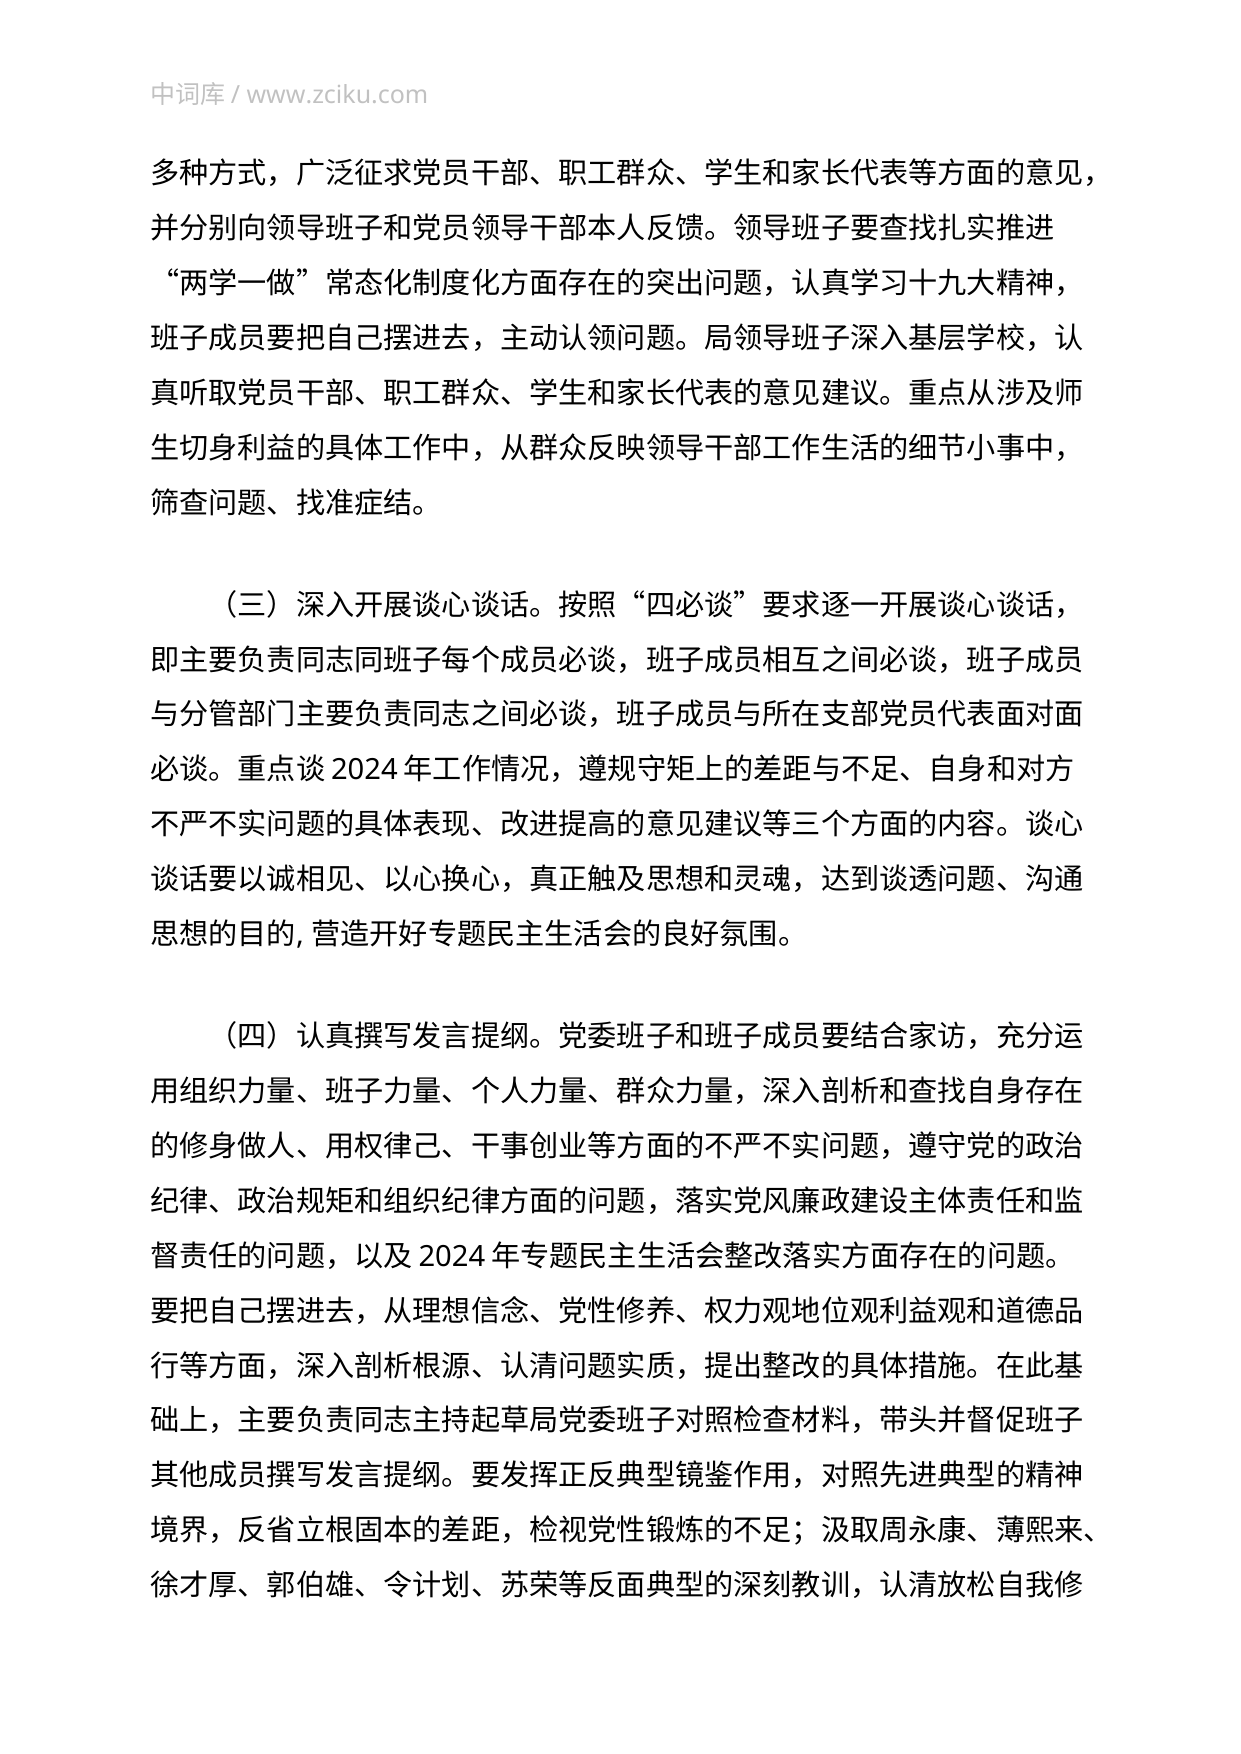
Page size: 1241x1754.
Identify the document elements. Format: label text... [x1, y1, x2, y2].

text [150, 150, 1090, 522]
text （三）深入开展谈心谈话。按照“四必谈”要求逐一开展谈心谈话，即主要负责同志同班子每个成员必谈，班子成员相互之间必谈，班子成员与分管部门主要负责同志之间必谈，班子成员与所在支部党员代表面对面必谈。重点谈2024年工作情况，遵规守矩上的差距与不足、自身和对方不严不实问题的具体表现、改进提高的意见建议等三个方面的内容。谈心谈话要以诚相见、以心换心，真正触及思想和灵魂，达到谈透问题、沟通思想的目的, 营造开好专题民主生活会的良好氛围。 [150, 581, 1090, 953]
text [150, 1013, 1090, 1604]
